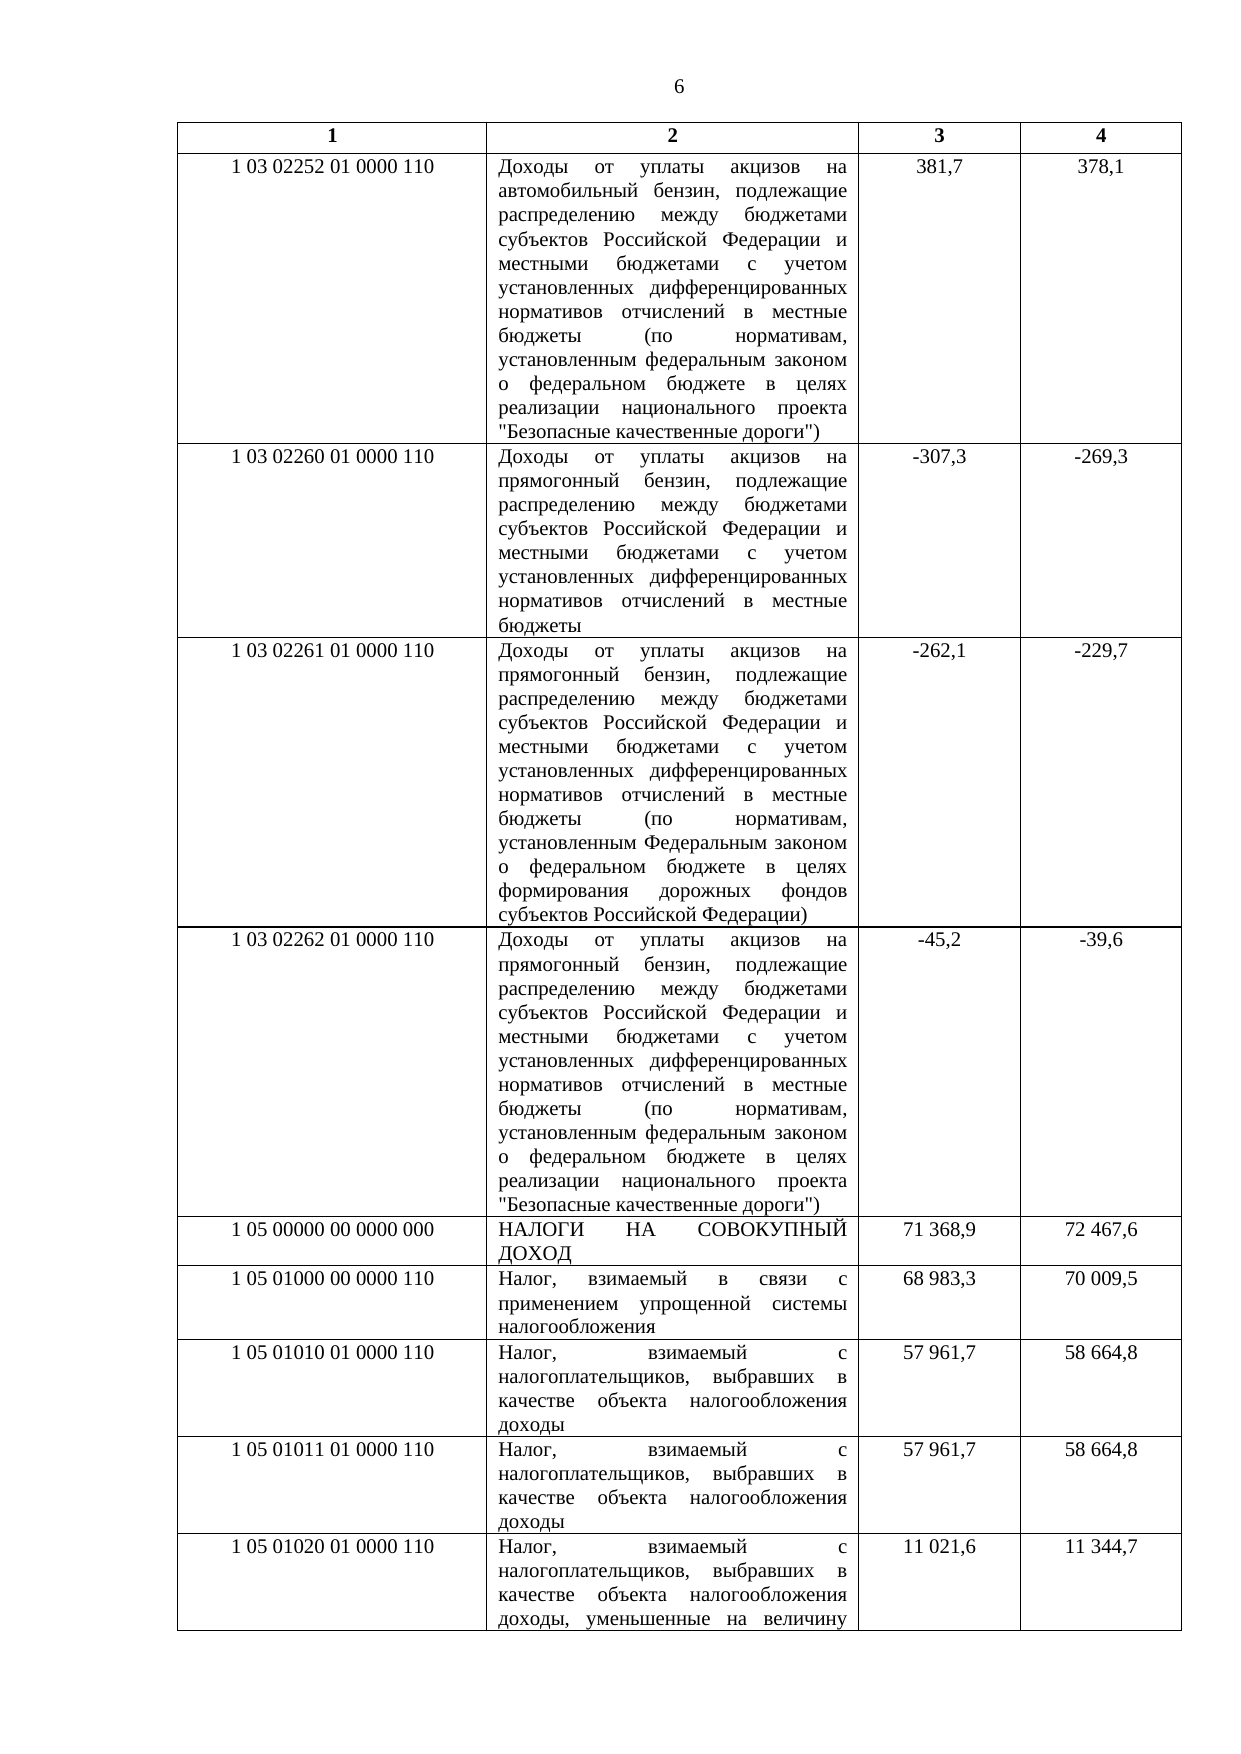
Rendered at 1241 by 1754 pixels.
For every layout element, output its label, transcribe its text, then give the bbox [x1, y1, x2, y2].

table_cell 381,7 [859, 154, 1020, 443]
table_header 1 [178, 123, 486, 153]
table_cell 68 983,3 [859, 1266, 1020, 1338]
table_cell Налог, взимаемый с налогоплательщиков, выбравших в качестве объекта налогообложения доходы [487, 1340, 858, 1436]
table_cell 72 467,6 [1021, 1217, 1181, 1265]
table_cell 378,1 [1021, 154, 1181, 443]
table_cell -45,2 [859, 928, 1020, 1216]
table_cell 57 961,7 [859, 1340, 1020, 1436]
table_cell НАЛОГИ НА СОВОКУПНЫЙ ДОХОД [487, 1217, 858, 1265]
table_cell Налог, взимаемый в связи с применением упрощенной системы налогообложения [487, 1266, 858, 1338]
table_cell -39,6 [1021, 928, 1181, 1216]
table_cell 58 664,8 [1021, 1437, 1181, 1533]
table_cell 1 05 01000 00 0000 110 [178, 1266, 486, 1338]
table_cell 1 05 01011 01 0000 110 [178, 1437, 486, 1533]
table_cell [487, 1534, 858, 1630]
table_cell -307,3 [859, 444, 1020, 637]
table_cell Доходы от уплаты акцизов на прямогонный бензин, подлежащие распределению между бюджетами субъектов Российской Федерации и местными бюджетами с учетом установленных дифференцированных нормативов отчислений в местные бюджеты (по нормативам, установленным федеральным законом о федеральном бюджете в целях реализации национального проекта "Безопасные качественные дороги") [487, 928, 858, 1216]
table_cell 1 03 02262 01 0000 110 [178, 928, 486, 1216]
table_header 4 [1021, 123, 1181, 153]
table_cell 1 03 02252 01 0000 110 [178, 154, 486, 443]
table_cell 11 344,7 [1021, 1534, 1181, 1630]
table_cell 70 009,5 [1021, 1266, 1181, 1338]
table_cell Доходы от уплаты акцизов на прямогонный бензин, подлежащие распределению между бюджетами субъектов Российской Федерации и местными бюджетами с учетом установленных дифференцированных нормативов отчислений в местные бюджеты [487, 444, 858, 637]
table_cell 71 368,9 [859, 1217, 1020, 1265]
table_header 3 [859, 123, 1020, 153]
table_cell -262,1 [859, 638, 1020, 926]
table_cell 1 03 02260 01 0000 110 [178, 444, 486, 637]
table_cell Налог, взимаемый с налогоплательщиков, выбравших в качестве объекта налогообложения доходы [487, 1437, 858, 1533]
table_header 2 [487, 123, 858, 153]
table_cell 1 03 02261 01 0000 110 [178, 638, 486, 926]
table_cell 1 05 00000 00 0000 000 [178, 1217, 486, 1265]
table_cell 57 961,7 [859, 1437, 1020, 1533]
table_cell Доходы от уплаты акцизов на прямогонный бензин, подлежащие распределению между бюджетами субъектов Российской Федерации и местными бюджетами с учетом установленных дифференцированных нормативов отчислений в местные бюджеты (по нормативам, установленным Федеральным законом о федеральном бюджете в целях формирования дорожных фондов субъектов Российской Федерации) [487, 638, 858, 926]
table_cell -269,3 [1021, 444, 1181, 637]
table_cell -229,7 [1021, 638, 1181, 926]
table_cell 1 05 01020 01 0000 110 [178, 1534, 486, 1630]
table_cell 11 021,6 [859, 1534, 1020, 1630]
table_cell 1 05 01010 01 0000 110 [178, 1340, 486, 1436]
table_cell Доходы от уплаты акцизов на автомобильный бензин, подлежащие распределению между бюджетами субъектов Российской Федерации и местными бюджетами с учетом установленных дифференцированных нормативов отчислений в местные бюджеты (по нормативам, установленным федеральным законом о федеральном бюджете в целях реализации национального проекта "Безопасные качественные дороги") [487, 154, 858, 443]
table_cell 58 664,8 [1021, 1340, 1181, 1436]
